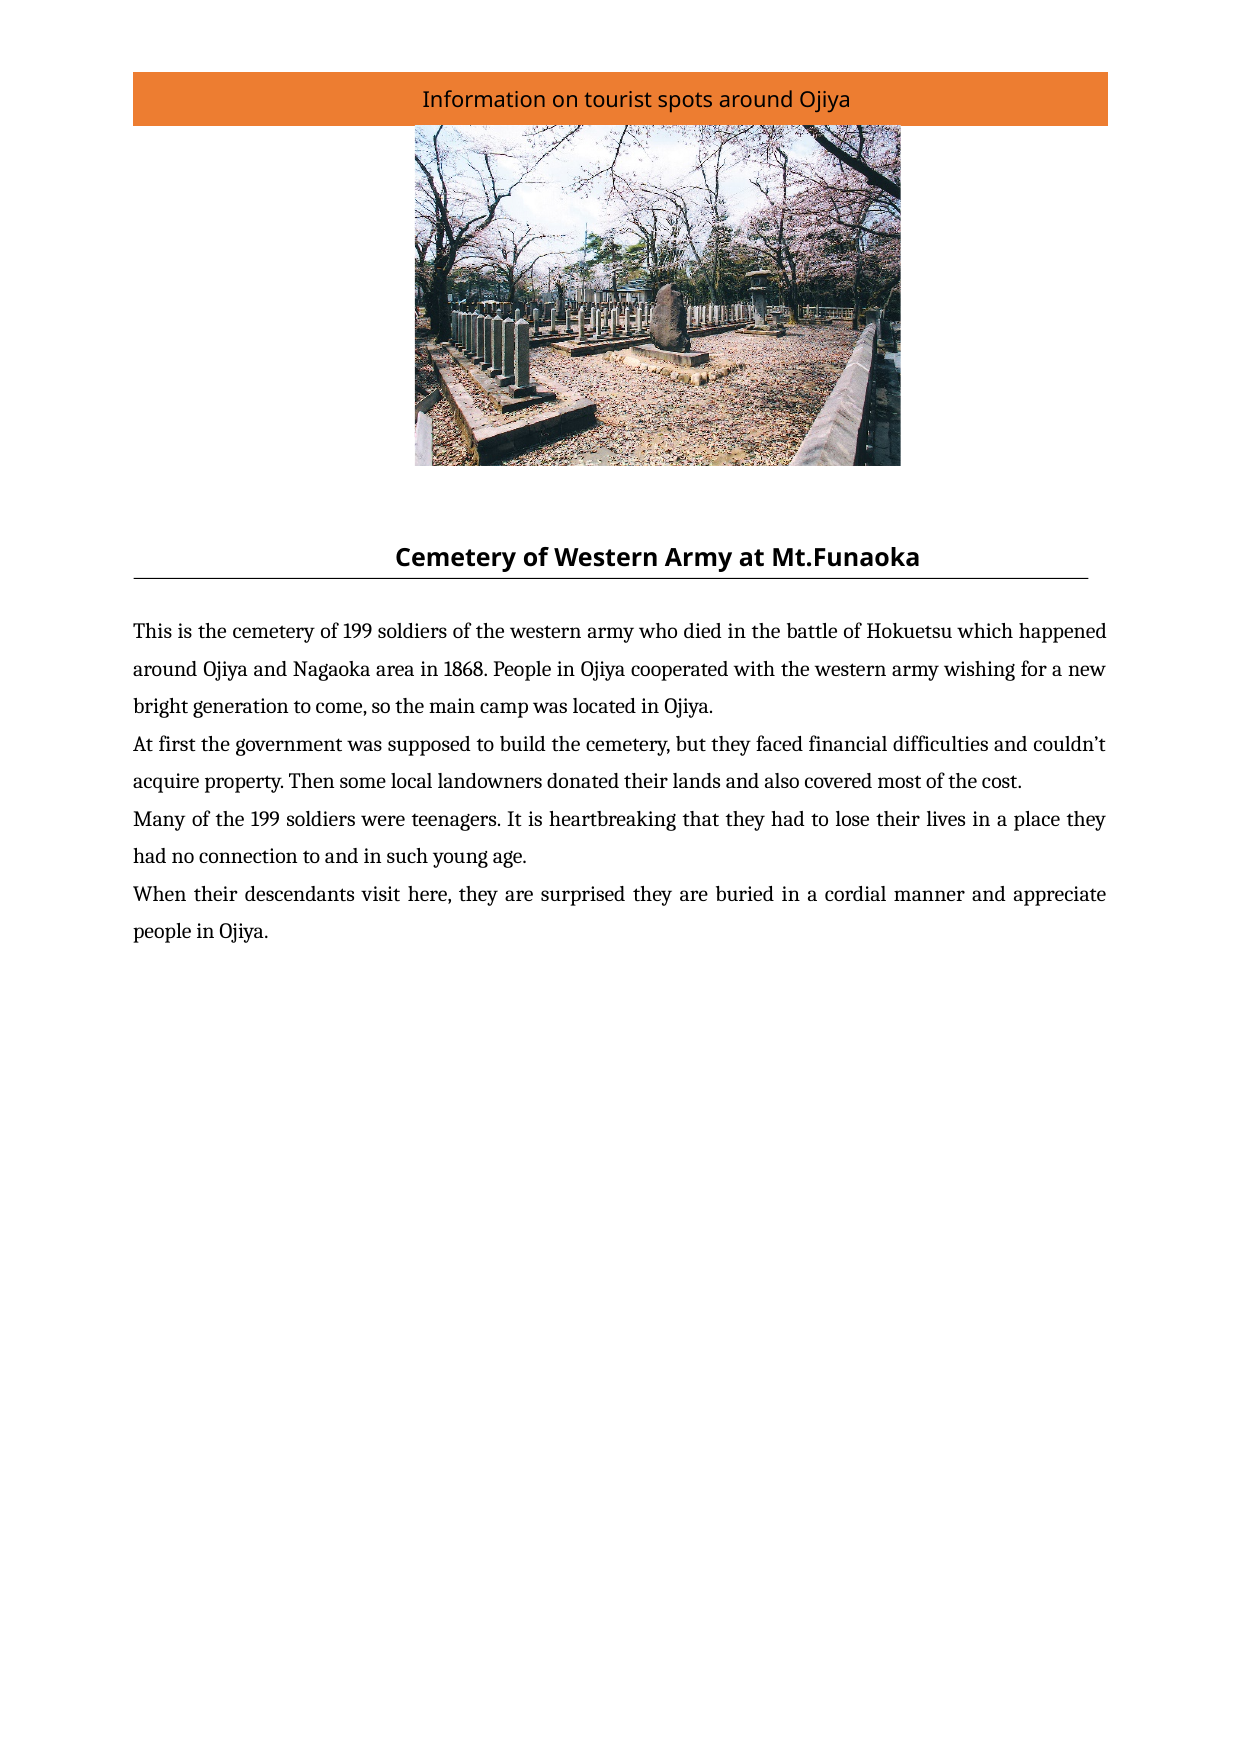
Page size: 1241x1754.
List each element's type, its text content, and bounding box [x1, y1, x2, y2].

text This is the cemetery of 199 soldiers of the western army who died in the battle of Hokuetsu which happened around Ojiya and Nagaoka area in 1868. People in Ojiya cooperated with the western army wishing for a new bright generation to come, so the main camp was located in Ojiya. [133, 613, 1108, 726]
picture [414, 125, 901, 466]
text At first the government was supposed to build the cemetery, but they faced financial difficulties and couldn’t acquire property. Then some local landowners donated their lands and also covered most of the cost. [133, 726, 1108, 801]
text Many of the 199 soldiers were teenagers. It is heartbreaking that they had to lose their lives in a place they had no connection to and in such young age. [133, 801, 1108, 876]
table_header [133, 72, 165, 126]
text Cemetery of Western Army at Mt.Funaoka [133, 501, 1182, 576]
text When their descendants visit here, they are surprised they are buried in a cordial manner and appreciate people in Ojiya. [133, 876, 1108, 951]
table_header [165, 72, 1108, 126]
